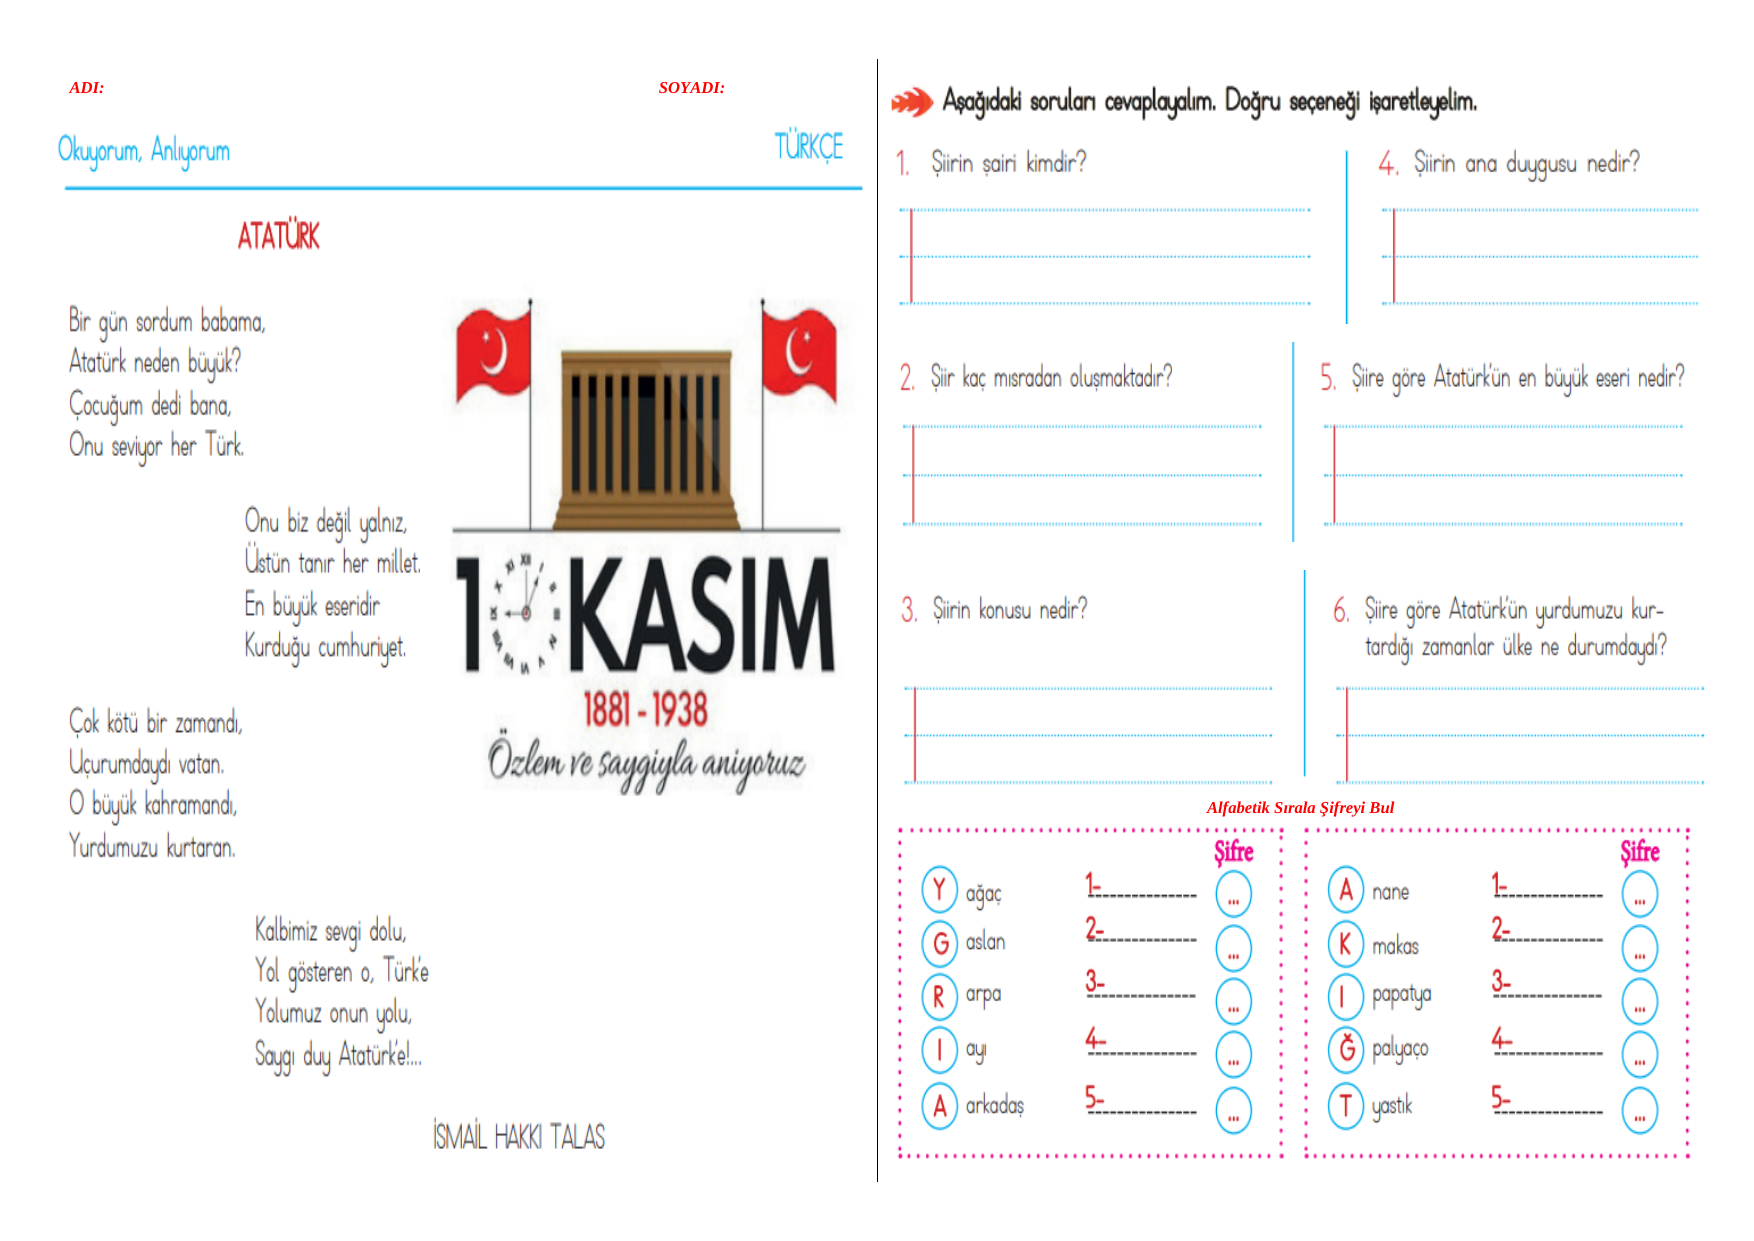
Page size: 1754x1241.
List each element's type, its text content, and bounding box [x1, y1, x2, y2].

picture [891, 817, 1695, 1168]
picture [891, 78, 1700, 324]
text Alfabetik Sırala Şifreyi Bul [892, 798, 1709, 817]
picture [891, 342, 1695, 542]
picture [44, 116, 863, 1162]
text ADI: SOYADI: [44, 78, 862, 97]
picture [891, 570, 1710, 798]
